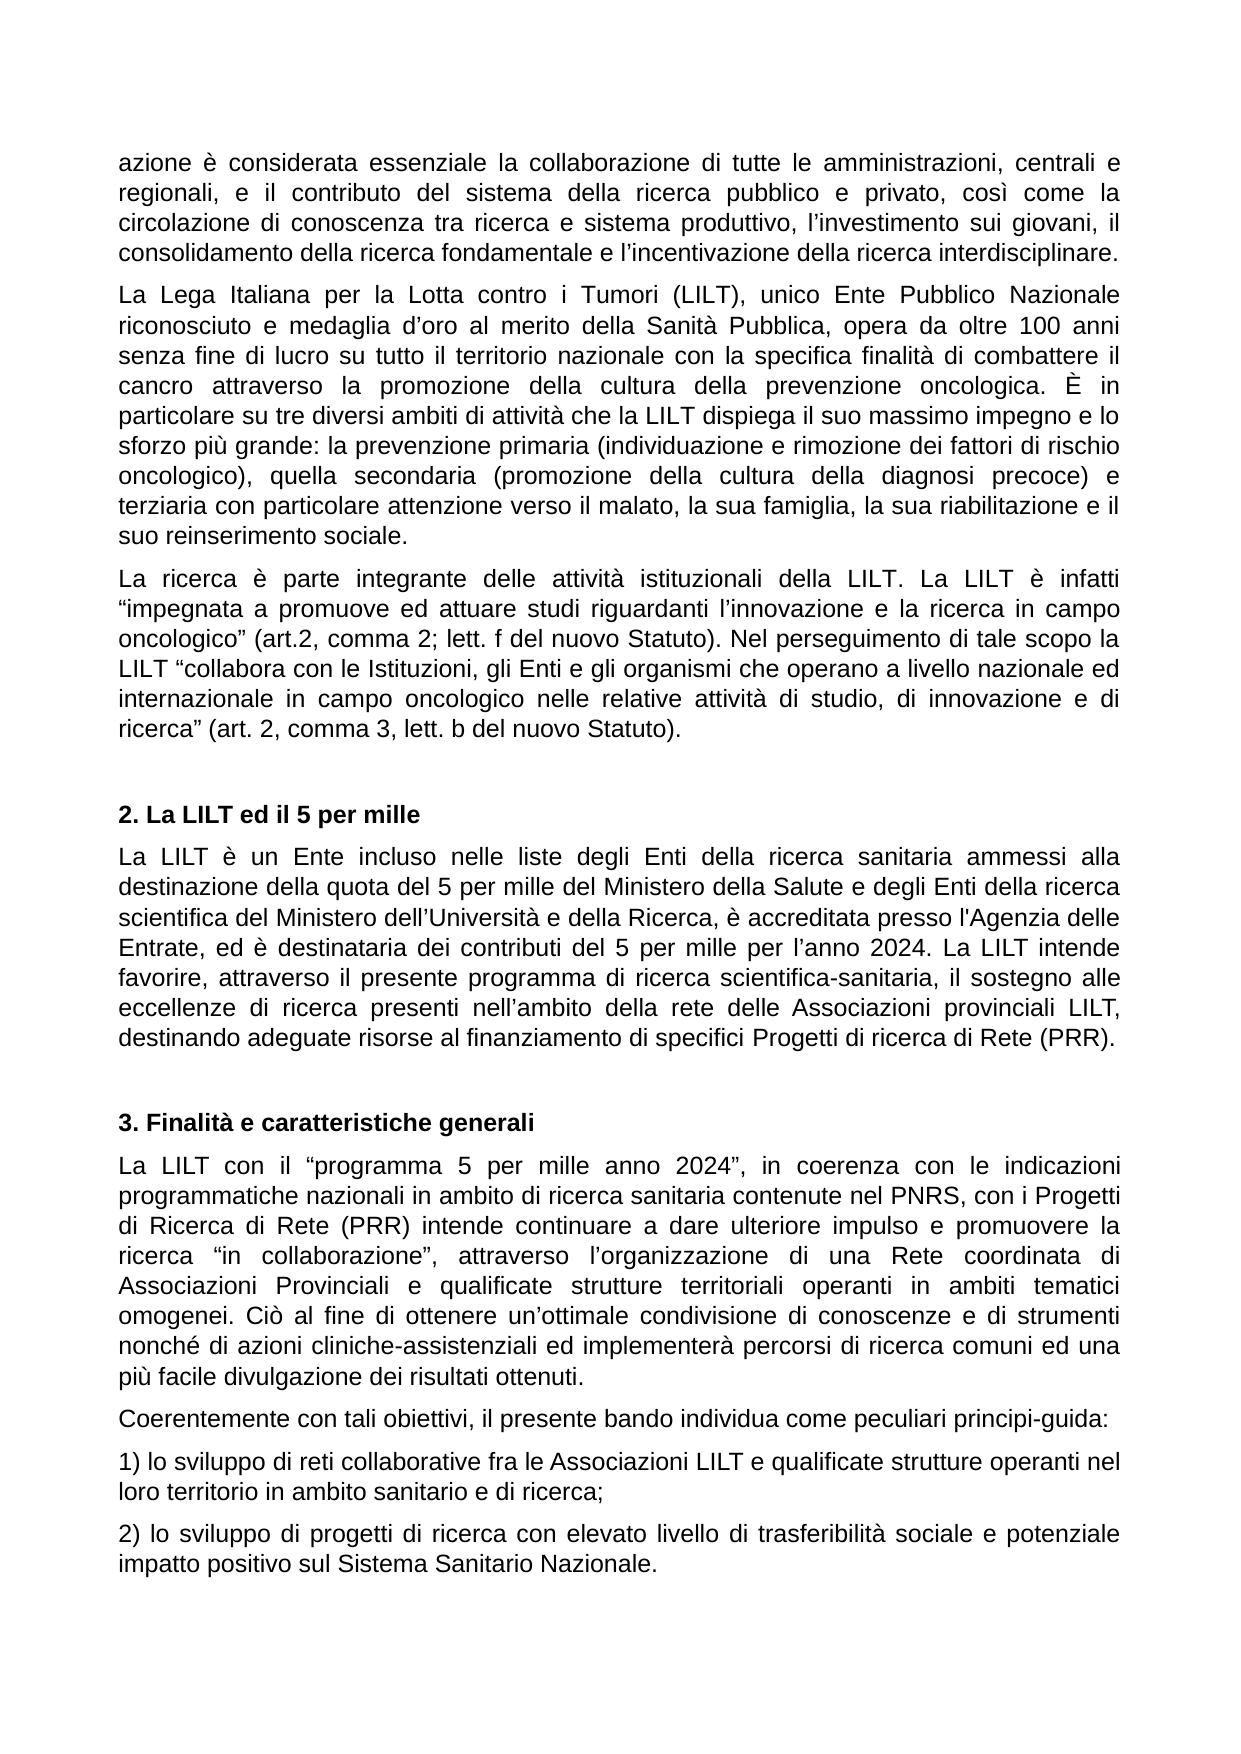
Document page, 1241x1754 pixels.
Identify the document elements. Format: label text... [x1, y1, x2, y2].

text 1) lo sviluppo di reti collaborative fra le Associazioni LILT e qualificate strutture operanti nel loro territorio in ambito sanitario e di ricerca; [118, 1447, 1122, 1506]
text La ricerca è parte integrante delle attività istituzionali della LILT. La LILT è infatti “impegnata a promuove ed attuare studi riguardanti l’innovazione e la ricerca in campo oncologico” (art.2, comma 2; lett. f del nuovo Statuto). Nel perseguimento di tale scopo la LILT “collabora con le Istituzioni, gli Enti e gli organismi che operano a livello nazionale ed internazionale in campo oncologico nelle relative attività di studio, di innovazione e di ricerca” (art. 2, comma 3, lett. b del nuovo Statuto). [118, 564, 1122, 743]
text La LILT con il “programma 5 per mille anno 2024”, in coerenza con le indicazioni programmatiche nazionali in ambito di ricerca sanitaria contenute nel PNRS, con i Progetti di Ricerca di Rete (PRR) intende continuare a dare ulteriore impulso e promuovere la ricerca “in collaborazione”, attraverso l’organizzazione di una Rete coordinata di Associazioni Provinciali e qualificate strutture territoriali operanti in ambiti tematici omogenei. Ciò al fine di ottenere un’ottimale condivisione di conoscenze e di strumenti nonché di azioni cliniche-assistenziali ed implementerà percorsi di ricerca comuni ed una più facile divulgazione dei risultati ottenuti. [118, 1151, 1122, 1390]
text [118, 148, 1122, 267]
text La Lega Italiana per la Lotta contro i Tumori (LILT), unico Ente Pubblico Nazionale riconosciuto e medaglia d’oro al merito della Sanità Pubblica, opera da oltre 100 anni senza fine di lucro su tutto il territorio nazionale con la specifica finalità di combattere il cancro attraverso la promozione della cultura della prevenzione oncologica. È in particolare su tre diversi ambiti di attività che la LILT dispiega il suo massimo impegno e lo sforzo più grande: la prevenzione primaria (individuazione e rimozione dei fattori di rischio oncologico), quella secondaria (promozione della cultura della diagnosi precoce) e terziaria con particolare attenzione verso il malato, la sua famiglia, la sua riabilitazione e il suo reinserimento sociale. [118, 281, 1122, 550]
text 2. La LILT ed il 5 per mille [118, 800, 1122, 828]
text 2) lo sviluppo di progetti di ricerca con elevato livello di trasferibilità sociale e potenziale impatto positivo sul Sistema Sanitario Nazionale. [118, 1519, 1122, 1578]
text 3. Finalità e caratteristiche generali [118, 1108, 1122, 1137]
text La LILT è un Ente incluso nelle liste degli Enti della ricerca sanitaria ammessi alla destinazione della quota del 5 per mille del Ministero della Salute e degli Enti della ricerca scientifica del Ministero dell’Università e della Ricerca, è accreditata presso l'Agenzia delle Entrate, ed è destinataria dei contributi del 5 per mille per l’anno 2024. La LILT intende favorire, attraverso il presente programma di ricerca scientifica-sanitaria, il sostegno alle eccellenze di ricerca presenti nell’ambito della rete delle Associazioni provinciali LILT, destinando adeguate risorse al finanziamento di specifici Progetti di ricerca di Rete (PRR). [118, 842, 1122, 1052]
text Coerentemente con tali obiettivi, il presente bando individua come peculiari principi-guida: [118, 1404, 1122, 1433]
